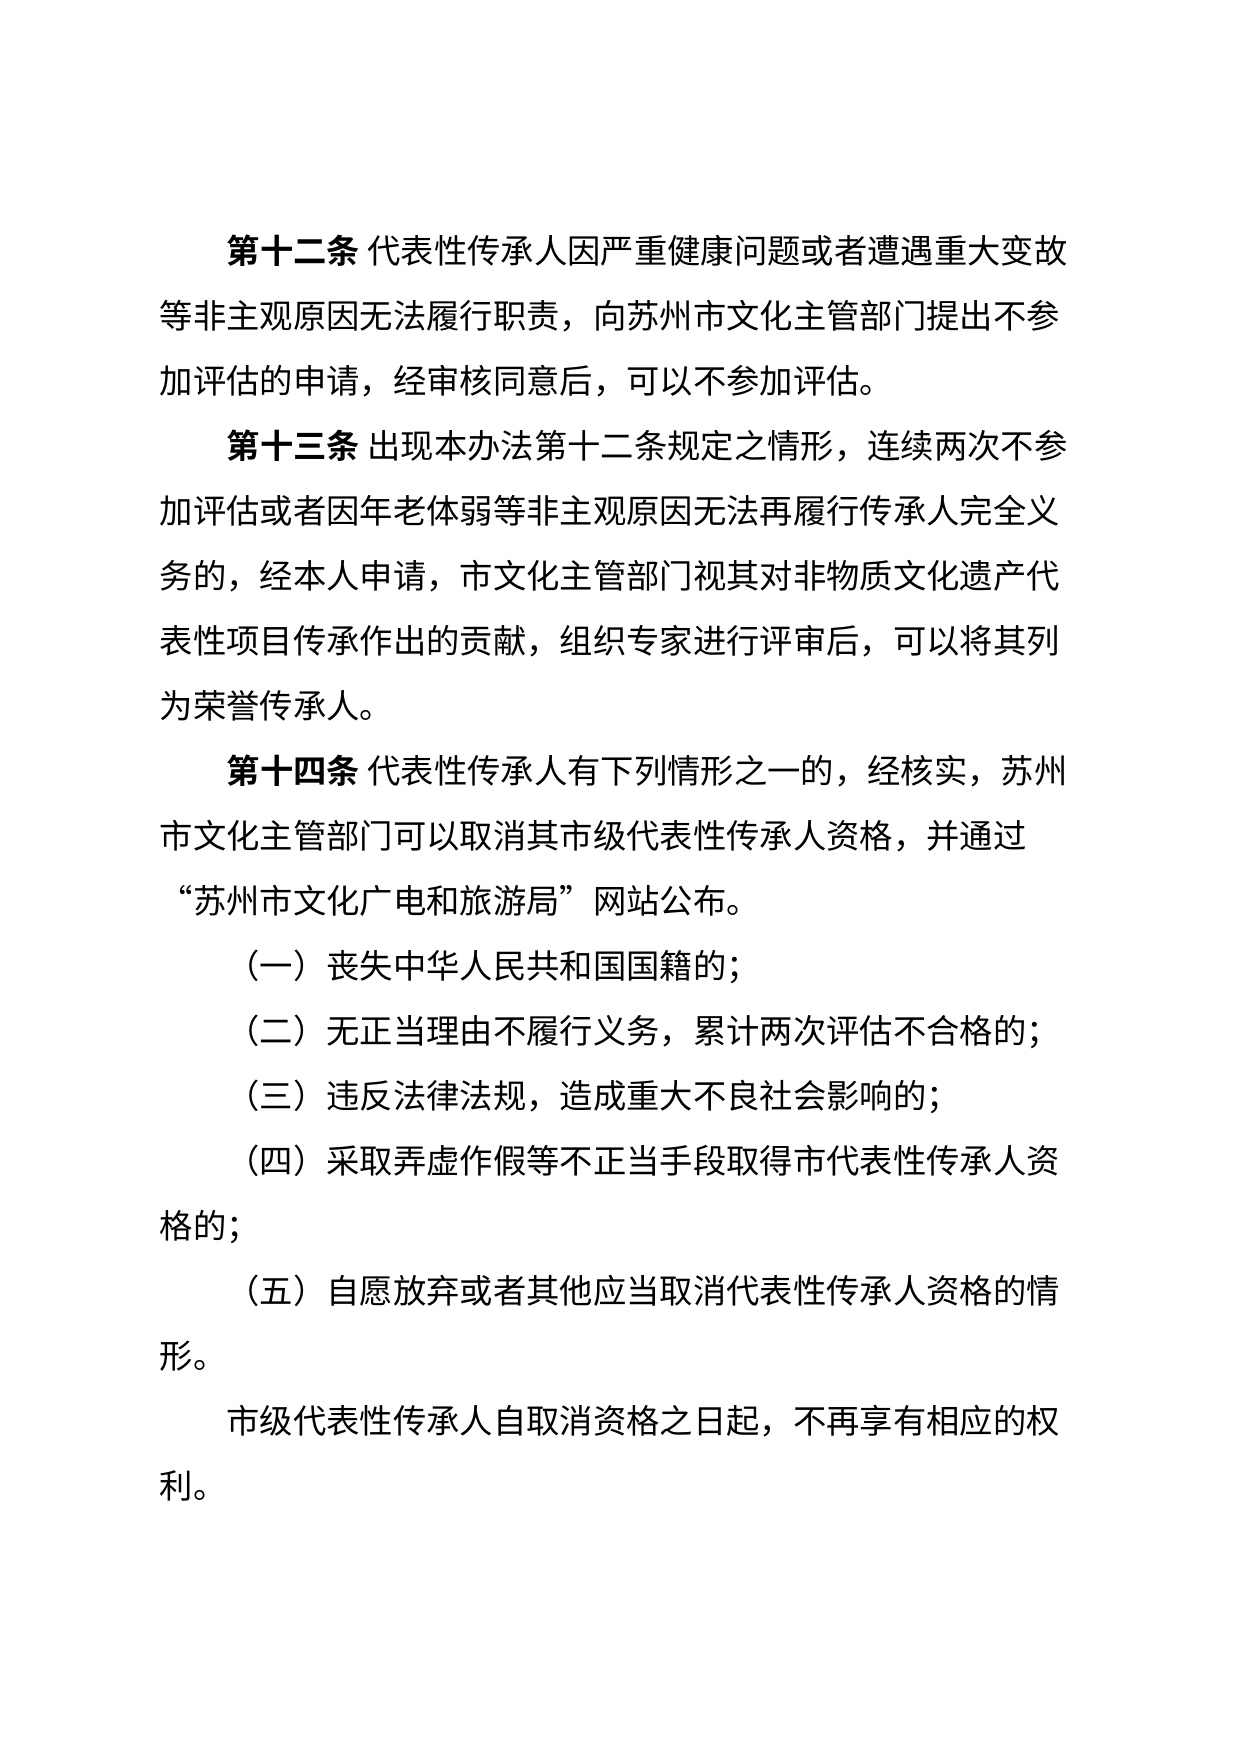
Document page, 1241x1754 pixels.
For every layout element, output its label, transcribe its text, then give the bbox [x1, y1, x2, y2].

list 违反法律法规，造成重大不良社会影响的； [159, 1062, 1081, 1127]
text （一）丧失中华人民共和国国籍的； [159, 932, 1081, 997]
text 第十三条 出现本办法第十二条规定之情形，连续两次不参加评估或者因年老体弱等非主观原因无法再履行传承人完全义务的，经本人申请，市文化主管部门视其对非物质文化遗产代表性项目传承作出的贡献，组织专家进行评审后，可以将其列为荣誉传承人。 [159, 412, 1081, 737]
text 市级代表性传承人自取消资格之日起，不再享有相应的权利。 [159, 1387, 1081, 1517]
text 第十二条 代表性传承人因严重健康问题或者遭遇重大变故等非主观原因无法履行职责，向苏州市文化主管部门提出不参加评估的申请，经审核同意后，可以不参加评估。 [159, 217, 1081, 412]
list 无正当理由不履行义务，累计两次评估不合格的； [159, 997, 1081, 1062]
text （四）采取弄虚作假等不正当手段取得市代表性传承人资格的； [159, 1127, 1081, 1257]
text 第十四条 代表性传承人有下列情形之一的，经核实，苏州市文化主管部门可以取消其市级代表性传承人资格，并通过“苏州市文化广电和旅游局”网站公布。 [159, 737, 1081, 932]
text （五）自愿放弃或者其他应当取消代表性传承人资格的情形。 [159, 1257, 1081, 1387]
